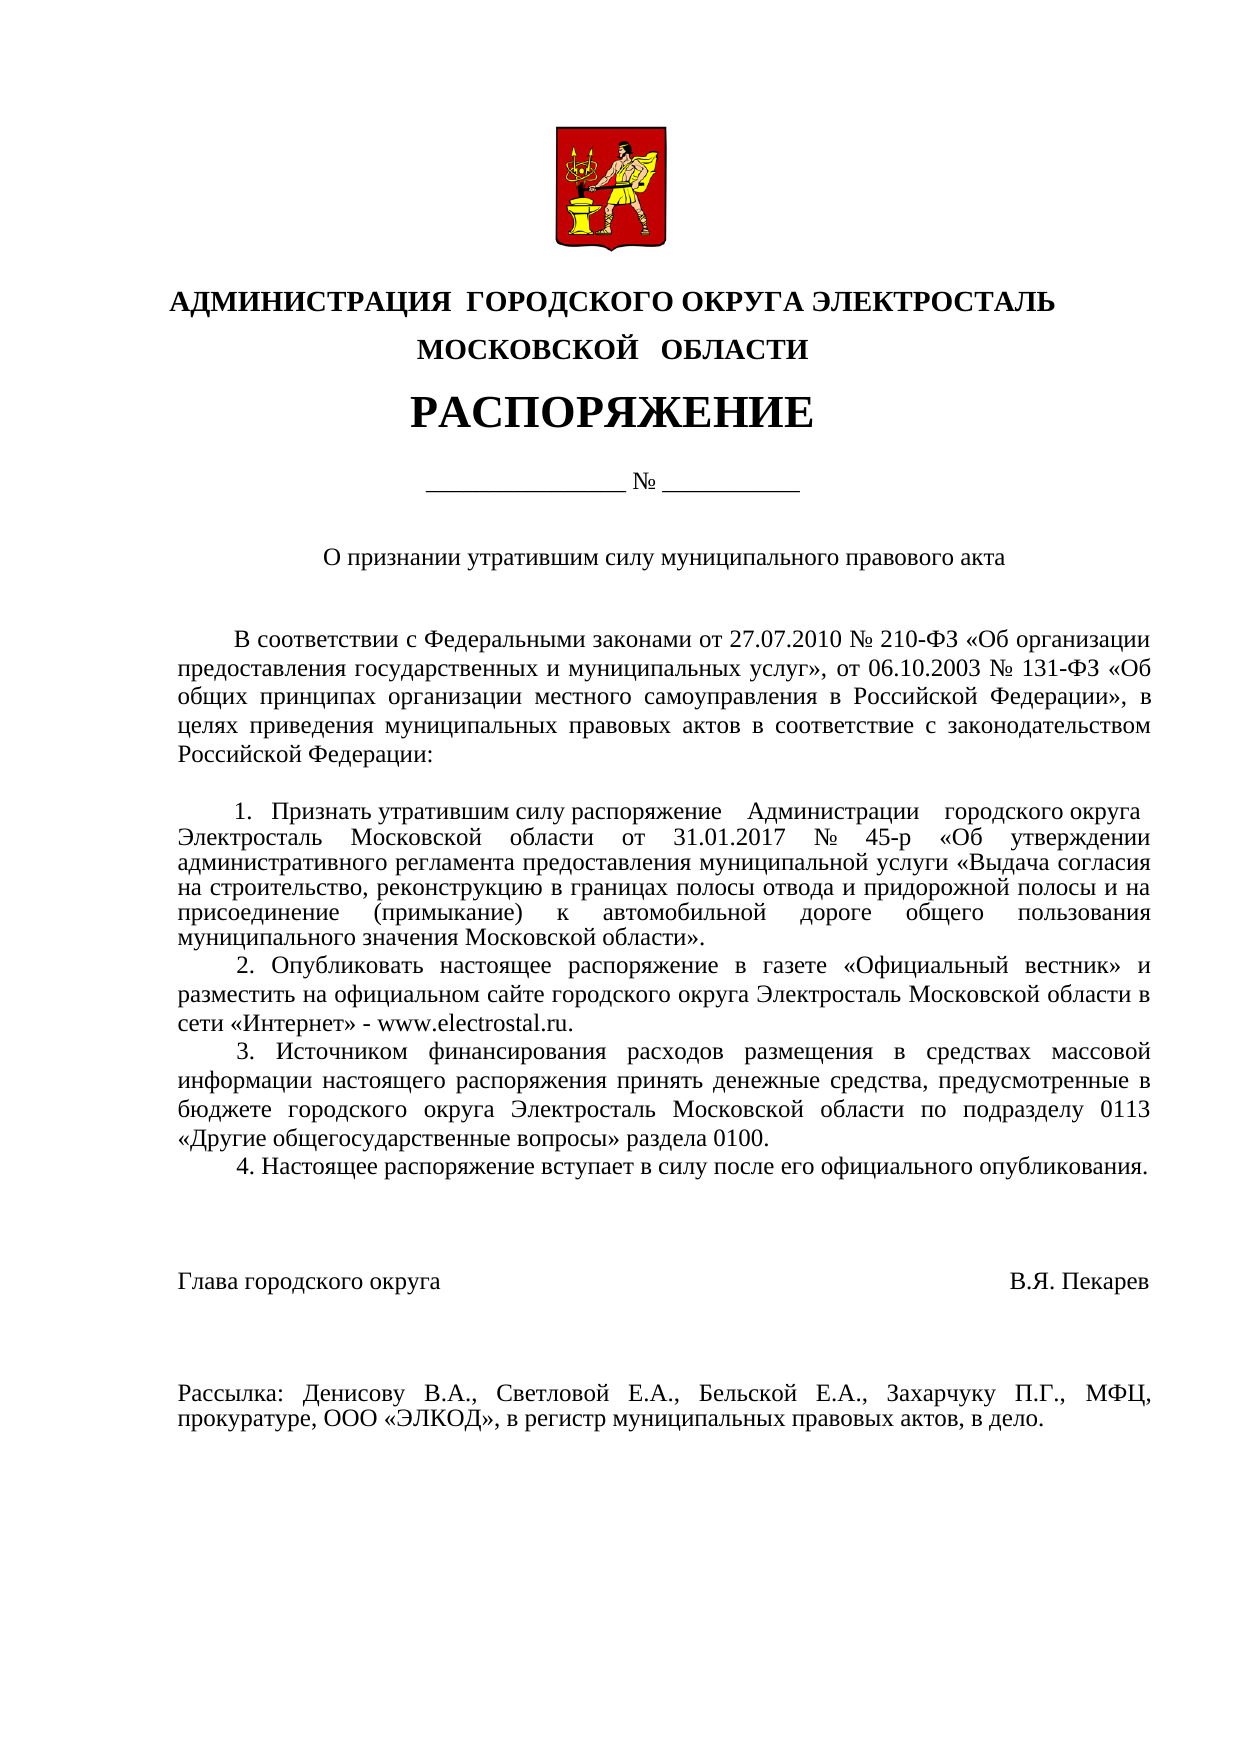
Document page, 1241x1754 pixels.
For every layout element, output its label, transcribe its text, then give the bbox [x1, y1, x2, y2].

text О признании утратившим силу муниципального правового акта [177, 545, 1152, 570]
text МОСКОВСКОЙ ОБЛАСТИ [15, 332, 1211, 366]
text ________________ № ___________ [15, 466, 1211, 495]
text Глава городского округа В.Я. Пекарев [177, 1266, 1152, 1295]
text Электросталь Московской области от 31.01.2017 № 45-р «Об утверждении административного регламента предоставления муниципальной услуги «Выдача согласия на строительство, реконструкцию в границах полосы отвода и придорожной полосы и на присоединение (примыкание) к автомобильной дороге общего пользования муниципального значения Московской области». [177, 825, 1152, 950]
text 2. Опубликовать настоящее распоряжение в газете «Официальный вестник» и разместить на официальном сайте городского округа Электросталь Московской области в сети «Интернет» - www.electrostal.ru. [177, 950, 1152, 1036]
text 4. Настоящее распоряжение вступает в силу после его официального опубликования. [177, 1151, 1152, 1180]
text РАСПОРЯЖЕНИЕ [15, 385, 1211, 438]
text В соответствии с Федеральными законами от 27.07.2010 № 210-ФЗ «Об организации предоставления государственных и муниципальных услуг», от 06.10.2003 № 131-ФЗ «Об общих принципах организации местного самоуправления в Российской Федерации», в целях приведения муниципальных правовых актов в соответствие с законодательством Российской Федерации: [177, 624, 1152, 768]
text Рассылка: Денисову В.А., Светловой Е.А., Бельской Е.А., Захарчуку П.Г., МФЦ, прокуратуре, ООО «ЭЛКОД», в регистр муниципальных правовых актов, в дело. [177, 1381, 1152, 1431]
text 3. Источником финансирования расходов размещения в средствах массовой информации настоящего распоряжения принять денежные средства, предусмотренные в бюджете городского округа Электросталь Московской области по подразделу 0113 «Другие общегосударственные вопросы» раздела 0100. [177, 1036, 1152, 1151]
text АДМИНИСТРАЦИЯ ГОРОДСКОГО ОКРУГА ЭЛЕКТРОСТАЛЬ [15, 284, 1211, 318]
list Признать утратившим силу распоряжение Администрации городского округа [233, 796, 1152, 825]
picture [545, 118, 680, 256]
